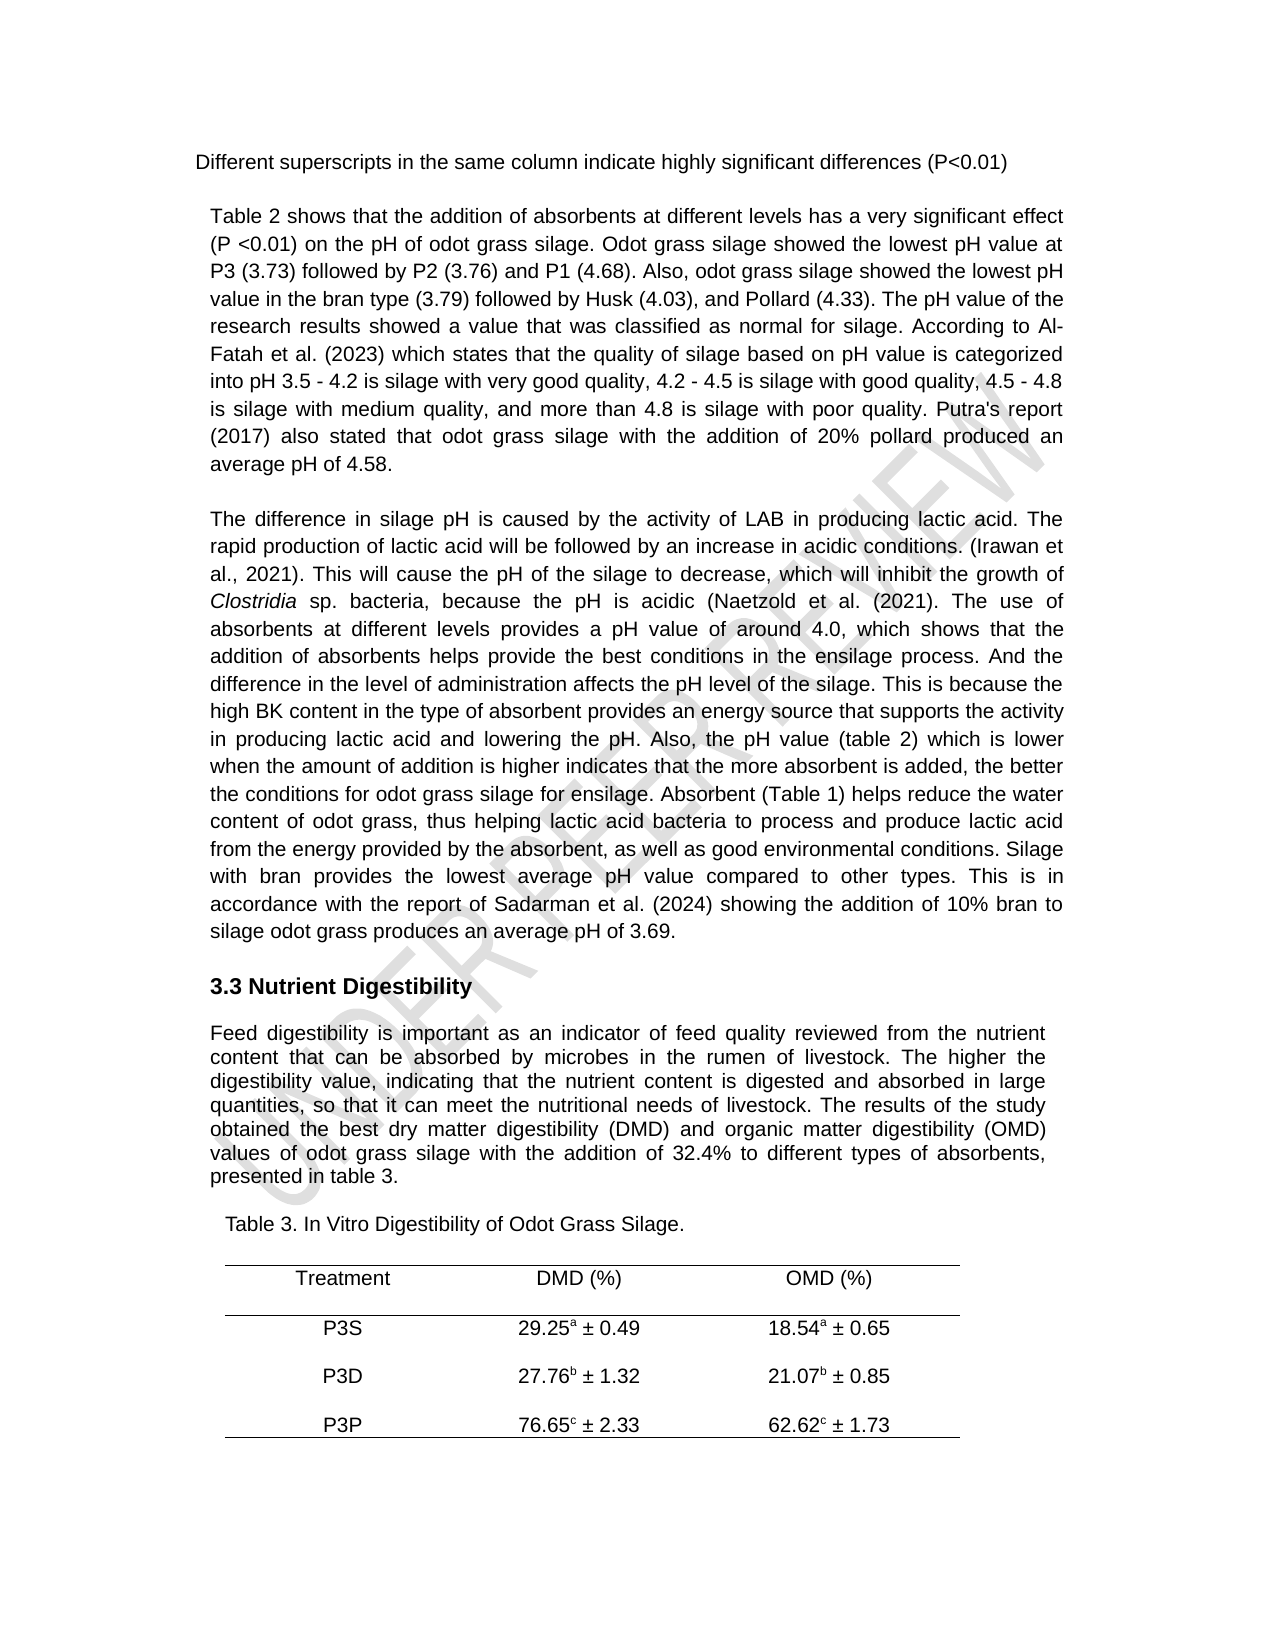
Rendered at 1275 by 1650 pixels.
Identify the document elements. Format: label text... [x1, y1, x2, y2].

table_header DMD (%) [460, 1266, 710, 1314]
text Table 2 shows that the addition of absorbents at different levels has a very significant effect (P <0.01) on the pH of odot grass silage. Odot grass silage showed the lowest pH value at P3 (3.73) followed by P2 (3.76) and P1 (4.68). Also, odot grass silage showed the lowest pH value in the bran type (3.79) followed by Husk (4.03), and Pollard (4.33). The pH value of the research results showed a value that was classified as normal for silage. According to Al-Fatah et al. (2023) which states that the quality of silage based on pH value is categorized into pH 3.5 - 4.2 is silage with very good quality, 4.2 - 4.5 is silage with good quality, 4.5 - 4.8 is silage with medium quality, and more than 4.8 is silage with poor quality. Putra's report (2017) also stated that odot grass silage with the addition of 20% pollard produced an average pH of 4.58. [210, 204, 1065, 475]
text Different superscripts in the same column indicate highly significant differences (P<0.01) [195, 150, 1065, 174]
table_cell 21.07b ± 0.85 [710, 1364, 960, 1413]
table_cell 62.62c ± 1.73 [710, 1413, 960, 1437]
table_cell 18.54a ± 0.65 [710, 1316, 960, 1364]
table_cell P3S [225, 1316, 460, 1364]
table_cell 29.25a ± 0.49 [460, 1316, 710, 1364]
table_cell P3P [225, 1413, 460, 1437]
table_cell P3D [225, 1364, 460, 1413]
text Feed digestibility is important as an indicator of feed quality reviewed from the nutrient content that can be absorbed by microbes in the rumen of livestock. The higher the digestibility value, indicating that the nutrient content is digested and absorbed in large quantities, so that it can meet the nutritional needs of livestock. The results of the study obtained the best dry matter digestibility (DMD) and organic matter digestibility (OMD) values ​​of odot grass silage with the addition of 32.4% to different types of absorbents, presented in table 3. [210, 1021, 1047, 1188]
table_cell 27.76b ± 1.32 [460, 1364, 710, 1413]
table_header OMD (%) [710, 1266, 960, 1314]
table_cell 76.65c ± 2.33 [460, 1413, 710, 1437]
text 3.3 Nutrient Digestibility [210, 973, 1065, 999]
table_header Treatment [225, 1266, 460, 1314]
text Table 3. In Vitro Digestibility of Odot Grass Silage. [225, 1212, 1065, 1236]
text The difference in silage pH is caused by the activity of LAB in producing lactic acid. The rapid production of lactic acid will be followed by an increase in acidic conditions. (Irawan et al., 2021). This will cause the pH of the silage to decrease, which will inhibit the growth of Clostridia sp. bacteria, because the pH is acidic (Naetzold et al. (2021). The use of absorbents at different levels provides a pH value of around 4.0, which shows that the addition of absorbents helps provide the best conditions in the ensilage process. And the difference in the level of administration affects the pH level of the silage. This is because the high BK content in the type of absorbent provides an energy source that supports the activity in producing lactic acid and lowering the pH. Also, the pH value (table 2) which is lower when the amount of addition is higher indicates that the more absorbent is added, the better the conditions for odot grass silage for ensilage. Absorbent (Table 1) helps reduce the water content of odot grass, thus helping lactic acid bacteria to process and produce lactic acid from the energy provided by the absorbent, as well as good environmental conditions. Silage with bran provides the lowest average pH value compared to other types. This is in accordance with the report of Sadarman et al. (2024) showing the addition of 10% bran to silage odot grass produces an average pH of 3.69. [210, 506, 1065, 943]
